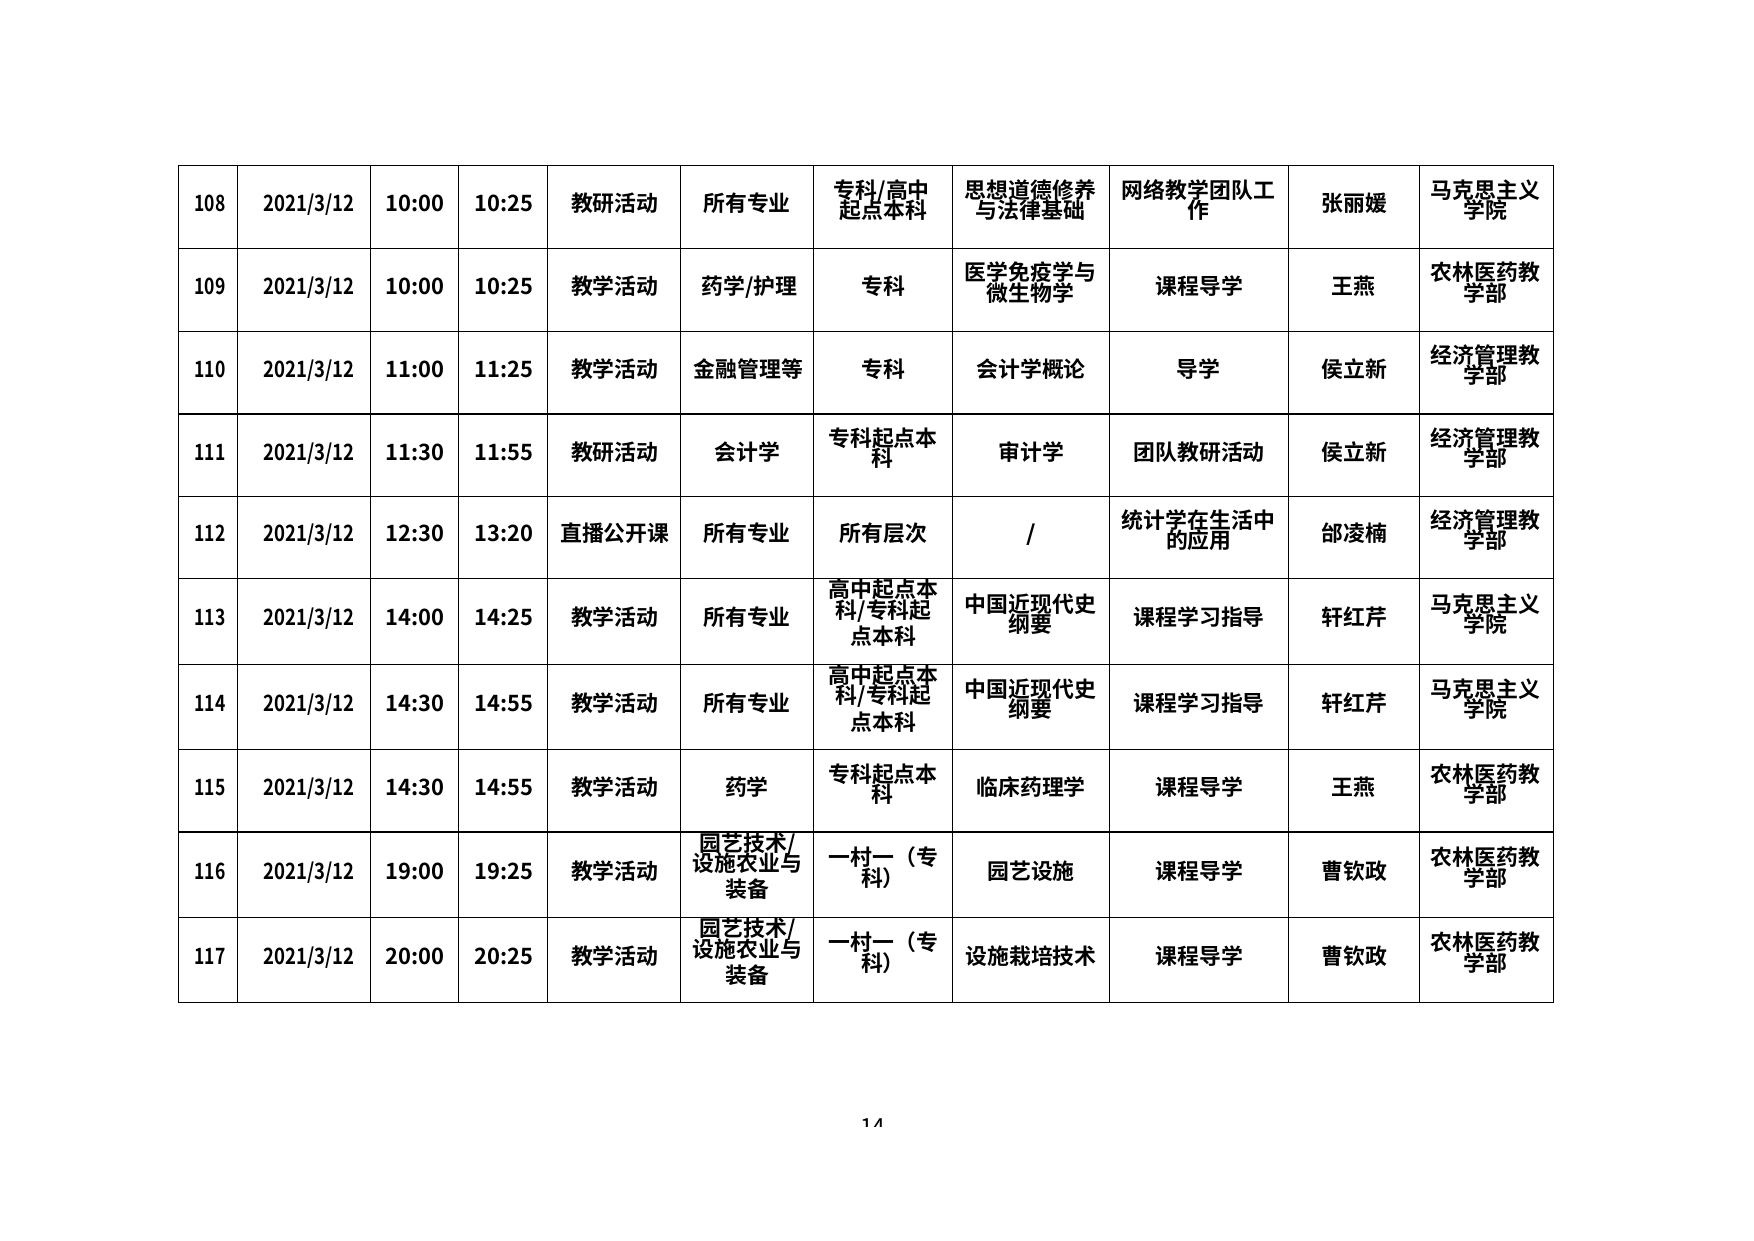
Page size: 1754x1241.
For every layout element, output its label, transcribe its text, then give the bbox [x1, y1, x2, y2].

table_cell 教学活动 [548, 833, 680, 917]
table_cell 专科起点本科 [814, 415, 952, 496]
table_cell 115 [179, 750, 237, 831]
table_header 所有专业 [681, 166, 813, 248]
table_cell 专科 [814, 332, 952, 413]
table_cell 一村一（专科） [814, 918, 952, 1002]
table_cell 2021/3/12 [238, 833, 370, 917]
table_cell 邰凌楠 [1289, 497, 1419, 578]
table_cell 王燕 [1289, 249, 1419, 331]
table_cell 会计学概论 [953, 332, 1109, 413]
table_cell 曹钦政 [1289, 918, 1419, 1002]
table_header 网络教学团队工作 [1110, 166, 1288, 248]
table_cell 农林医药教学部 [1420, 249, 1553, 331]
table_cell 教学活动 [548, 249, 680, 331]
table_cell 2021/3/12 [238, 415, 370, 496]
table_cell 高中起点本科/专科起 点本科 [814, 579, 952, 663]
table_cell 113 [179, 579, 237, 663]
table_cell 20:25 [459, 918, 547, 1002]
table_cell 专科起点本科 [814, 750, 952, 831]
table_header 10:00 [371, 166, 458, 248]
table_header 108 [179, 166, 237, 248]
table_cell 医学免疫学与微生物学 [953, 249, 1109, 331]
table_cell 经济管理教学部 [1420, 332, 1553, 413]
table_cell 马克思主义学院 [1420, 579, 1553, 663]
table_header 10:25 [459, 166, 547, 248]
table_cell 14:30 [371, 665, 458, 749]
table_cell 14:00 [371, 579, 458, 663]
table_cell 侯立新 [1289, 332, 1419, 413]
table_cell 中国近现代史纲要 [953, 665, 1109, 749]
table_cell 11:25 [459, 332, 547, 413]
table_cell 19:00 [371, 833, 458, 917]
table_cell 2021/3/12 [238, 918, 370, 1002]
table_cell 设施栽培技术 [953, 918, 1109, 1002]
table_cell 2021/3/12 [238, 249, 370, 331]
table_cell 12:30 [371, 497, 458, 578]
table_cell 课程导学 [1110, 918, 1288, 1002]
table_cell 团队教研活动 [1110, 415, 1288, 496]
table_cell 114 [179, 665, 237, 749]
table_cell 课程学习指导 [1110, 579, 1288, 663]
table_cell 2021/3/12 [238, 497, 370, 578]
table_cell 药学/护理 [681, 249, 813, 331]
table_cell 2021/3/12 [238, 332, 370, 413]
table_cell 10:25 [459, 249, 547, 331]
table_cell 导学 [1110, 332, 1288, 413]
table_cell 所有专业 [681, 665, 813, 749]
table_cell 专科 [814, 249, 952, 331]
table_cell 117 [179, 918, 237, 1002]
table_cell 20:00 [371, 918, 458, 1002]
table_cell 金融管理等 [681, 332, 813, 413]
table_header 2021/3/12 [238, 166, 370, 248]
table_header 马克思主义学院 [1420, 166, 1553, 248]
table_cell 所有层次 [814, 497, 952, 578]
table_cell 马克思主义学院 [1420, 665, 1553, 749]
table_cell 教学活动 [548, 665, 680, 749]
table_cell 109 [179, 249, 237, 331]
table_cell 农林医药教学部 [1420, 918, 1553, 1002]
table_cell 园艺技术/ 设施农业与 装备 [681, 833, 813, 917]
table_cell / [953, 497, 1109, 578]
table_header 张丽媛 [1289, 166, 1419, 248]
table_cell 高中起点本科/专科起 点本科 [814, 665, 952, 749]
table_cell 116 [179, 833, 237, 917]
table_cell 教学活动 [548, 918, 680, 1002]
table_cell 10:00 [371, 249, 458, 331]
table_cell 经济管理教学部 [1420, 497, 1553, 578]
table_cell 农林医药教学部 [1420, 750, 1553, 831]
table_cell 14:55 [459, 750, 547, 831]
table_cell 11:55 [459, 415, 547, 496]
table_cell 课程导学 [1110, 249, 1288, 331]
table_cell 轩红芹 [1289, 665, 1419, 749]
table_cell 王燕 [1289, 750, 1419, 831]
table_cell 农林医药教学部 [1420, 833, 1553, 917]
table_header 教研活动 [548, 166, 680, 248]
table_cell 14:30 [371, 750, 458, 831]
table_cell 11:00 [371, 332, 458, 413]
table_cell 11:30 [371, 415, 458, 496]
table_cell 药学 [681, 750, 813, 831]
table_cell 110 [179, 332, 237, 413]
table_cell 侯立新 [1289, 415, 1419, 496]
table_cell 14:55 [459, 665, 547, 749]
table_cell 14:25 [459, 579, 547, 663]
table_cell 13:20 [459, 497, 547, 578]
table_cell 曹钦政 [1289, 833, 1419, 917]
table_cell 审计学 [953, 415, 1109, 496]
table_cell 课程导学 [1110, 750, 1288, 831]
table_cell 2021/3/12 [238, 665, 370, 749]
table_header 思想道德修养与法律基础 [953, 166, 1109, 248]
table_header 专科/高中起点本科 [814, 166, 952, 248]
table_cell 教学活动 [548, 579, 680, 663]
table_cell 2021/3/12 [238, 750, 370, 831]
table_cell 轩红芹 [1289, 579, 1419, 663]
table_cell 经济管理教学部 [1420, 415, 1553, 496]
table_cell 19:25 [459, 833, 547, 917]
table_cell 会计学 [681, 415, 813, 496]
table_cell 111 [179, 415, 237, 496]
table_cell 一村一（专科） [814, 833, 952, 917]
table_cell 112 [179, 497, 237, 578]
table_cell 教研活动 [548, 415, 680, 496]
table_cell 所有专业 [681, 497, 813, 578]
table_cell 园艺技术/ 设施农业与 装备 [681, 918, 813, 1002]
table_cell 教学活动 [548, 332, 680, 413]
table_cell 所有专业 [681, 579, 813, 663]
table_cell 统计学在生活中的应用 [1110, 497, 1288, 578]
table_cell 2021/3/12 [238, 579, 370, 663]
table_cell 临床药理学 [953, 750, 1109, 831]
table_cell 课程学习指导 [1110, 665, 1288, 749]
table_cell 教学活动 [548, 750, 680, 831]
table_cell 中国近现代史纲要 [953, 579, 1109, 663]
table_cell 课程导学 [1110, 833, 1288, 917]
table_cell 园艺设施 [953, 833, 1109, 917]
table_cell 直播公开课 [548, 497, 680, 578]
